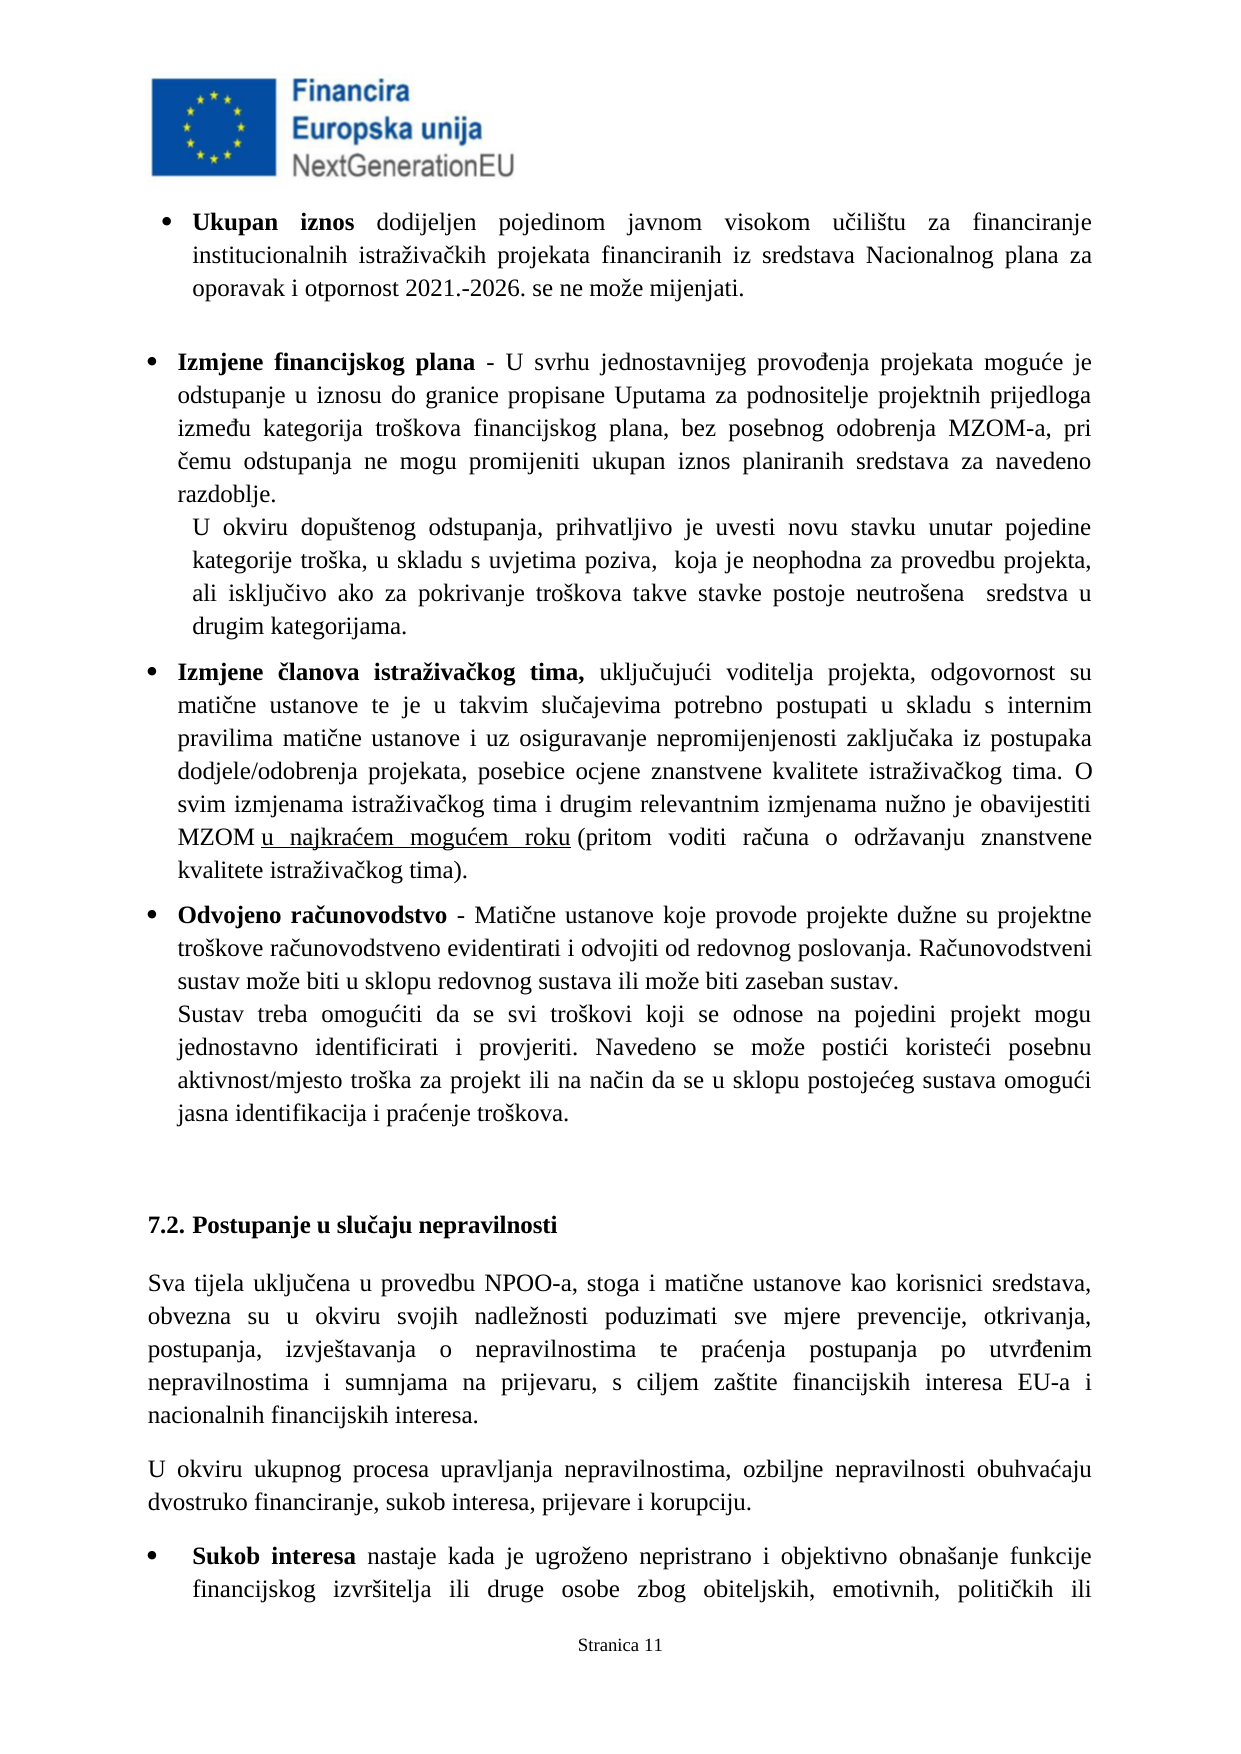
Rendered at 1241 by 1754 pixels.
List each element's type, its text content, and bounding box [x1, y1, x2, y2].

text U okviru ukupnog procesa upravljanja nepravilnostima, ozbiljne nepravilnosti obuhvaćaju dvostruko financiranje, sukob interesa, prijevare i korupciju. [148, 1454, 1093, 1516]
subtitle Postupanje u slučaju nepravilnosti [148, 1210, 1093, 1239]
list Izmjene članova istraživačkog tima, uključujući voditelja projekta, odgovornost su matične ustanove te je u takvim slučajevima potrebno postupati u skladu s internim pravilima matične ustanove i uz osiguravanje nepromijenjenosti zaključaka iz postupaka dodjele/odobrenja projekata, posebice ocjene znanstvene kvalitete istraživačkog tima. O svim izmjenama istraživačkog tima i drugim relevantnim izmjenama nužno je obavijestiti MZOM u najkraćem mogućem roku (pritom voditi računa o održavanju znanstvene kvalitete istraživačkog tima). [148, 657, 1093, 883]
list U okviru dopuštenog odstupanja, prihvatljivo je uvesti novu stavku unutar pojedine kategorije troška, u skladu s uvjetima poziva, koja je neophodna za provedbu projekta, ali isključivo ako za pokrivanje troškova takve stavke postoje neutrošena sredstva u drugim kategorijama. [192, 512, 1093, 640]
list Odvojeno računovodstvo - Matične ustanove koje provode projekte dužne su projektne troškove računovodstveno evidentirati i odvojiti od redovnog poslovanja. Računovodstveni sustav može biti u sklopu redovnog sustava ili može biti zaseban sustav. [148, 900, 1093, 995]
text Sva tijela uključena u provedbu NPOO-a, stoga i matične ustanove kao korisnici sredstava, obvezna su u okviru svojih nadležnosti poduzimati sve mjere prevencije, otkrivanja, postupanja, izvještavanja o nepravilnostima te praćenja postupanja po utvrđenim nepravilnostima i sumnjama na prijevaru, s ciljem zaštite financijskih interesa EU-a i nacionalnih financijskih interesa. [148, 1268, 1093, 1429]
list Izmjene financijskog plana - U svrhu jednostavnijeg provođenja projekata moguće je odstupanje u iznosu do granice propisane Uputama za podnositelje projektnih prijedloga između kategorija troškova financijskog plana, bez posebnog odobrenja MZOM-a, pri čemu odstupanja ne mogu promijeniti ukupan iznos planiranih sredstava za navedeno razdoblje. [148, 347, 1093, 508]
list Ukupan iznos dodijeljen pojedinom javnom visokom učilištu za financiranje institucionalnih istraživačkih projekata financiranih iz sredstava Nacionalnog plana za oporavak i otpornost 2021.-2026. se ne može mijenjati. [162, 207, 1093, 302]
text Sustav treba omogućiti da se svi troškovi koji se odnose na pojedini projekt mogu jednostavno identificirati i provjeriti. Navedeno se može postići koristeći posebnu aktivnost/mjesto troška za projekt ili na način da se u sklopu postojećeg sustava omogući jasna identifikacija i praćenje troškova. [177, 999, 1093, 1127]
picture [147, 73, 537, 183]
